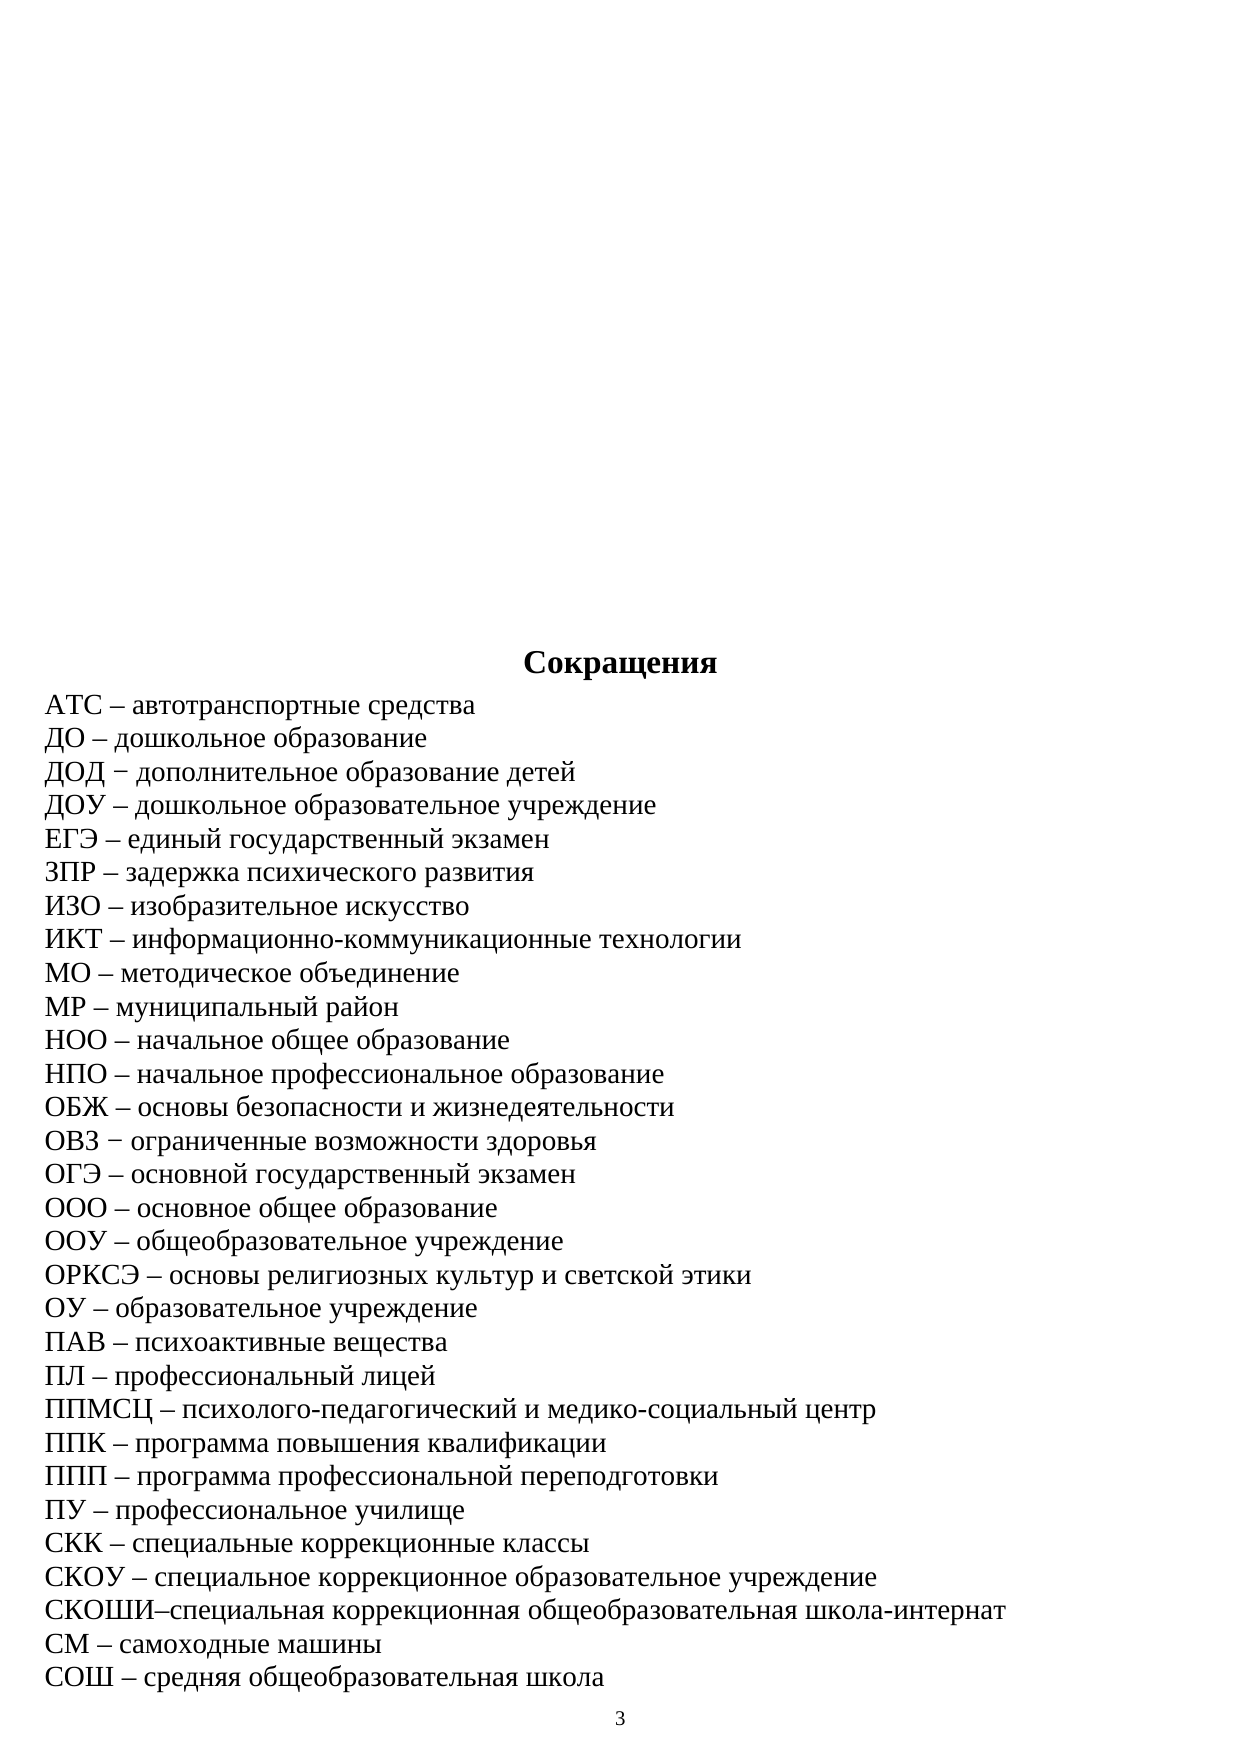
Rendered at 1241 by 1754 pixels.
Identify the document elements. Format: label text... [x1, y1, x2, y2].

text ООУ – общеобразовательное учреждение [44, 1223, 1190, 1257]
text ИЗО – изобразительное искусство [44, 888, 1190, 922]
text МО – методическое объединение [44, 955, 1190, 989]
text СКОУ – специальное коррекционное образовательное учреждение [44, 1559, 1190, 1592]
text ДО – дошкольное образование [44, 720, 1190, 754]
subtitle Сокращения [29, 643, 1211, 681]
text ОУ – образовательное учреждение [44, 1291, 1190, 1324]
text СКК – специальные коррекционные классы [44, 1525, 1190, 1559]
text ППК – программа повышения квалификации [44, 1425, 1190, 1458]
text НПО – начальное профессиональное образование [44, 1056, 1190, 1089]
text СКОШИ–специальная коррекционная общеобразовательная школа-интернат [44, 1592, 1190, 1626]
text МР – муниципальный район [44, 989, 1190, 1022]
text СОШ – средняя общеобразовательная школа [44, 1659, 1190, 1693]
text ИКТ – информационно-коммуникационные технологии [44, 922, 1190, 955]
text ПЛ – профессиональный лицей [44, 1358, 1190, 1391]
text ООО – основное общее образование [44, 1190, 1190, 1223]
text ОБЖ – основы безопасности и жизнедеятельности [44, 1089, 1190, 1123]
text ЗПР – задержка психического развития [44, 854, 1190, 888]
text ДОУ – дошкольное образовательное учреждение [44, 787, 1190, 821]
text АТС – автотранспортные средства [44, 687, 1190, 720]
text ПАВ – психоактивные вещества [44, 1324, 1190, 1358]
text ОВЗ − ограниченные возможности здоровья [44, 1123, 1190, 1156]
text ЕГЭ – единый государственный экзамен [44, 821, 1190, 854]
text ПУ – профессиональное училище [44, 1492, 1190, 1525]
text ОРКСЭ – основы религиозных культур и светской этики [44, 1257, 1190, 1291]
text ППП – программа профессиональной переподготовки [44, 1458, 1190, 1492]
text ДОД − дополнительное образование детей [44, 754, 1190, 787]
text СМ – самоходные машины [44, 1626, 1190, 1659]
text ППМСЦ – психолого-педагогический и медико-социальный центр [44, 1391, 1190, 1425]
text НОО – начальное общее образование [44, 1022, 1190, 1056]
text ОГЭ – основной государственный экзамен [44, 1156, 1190, 1190]
